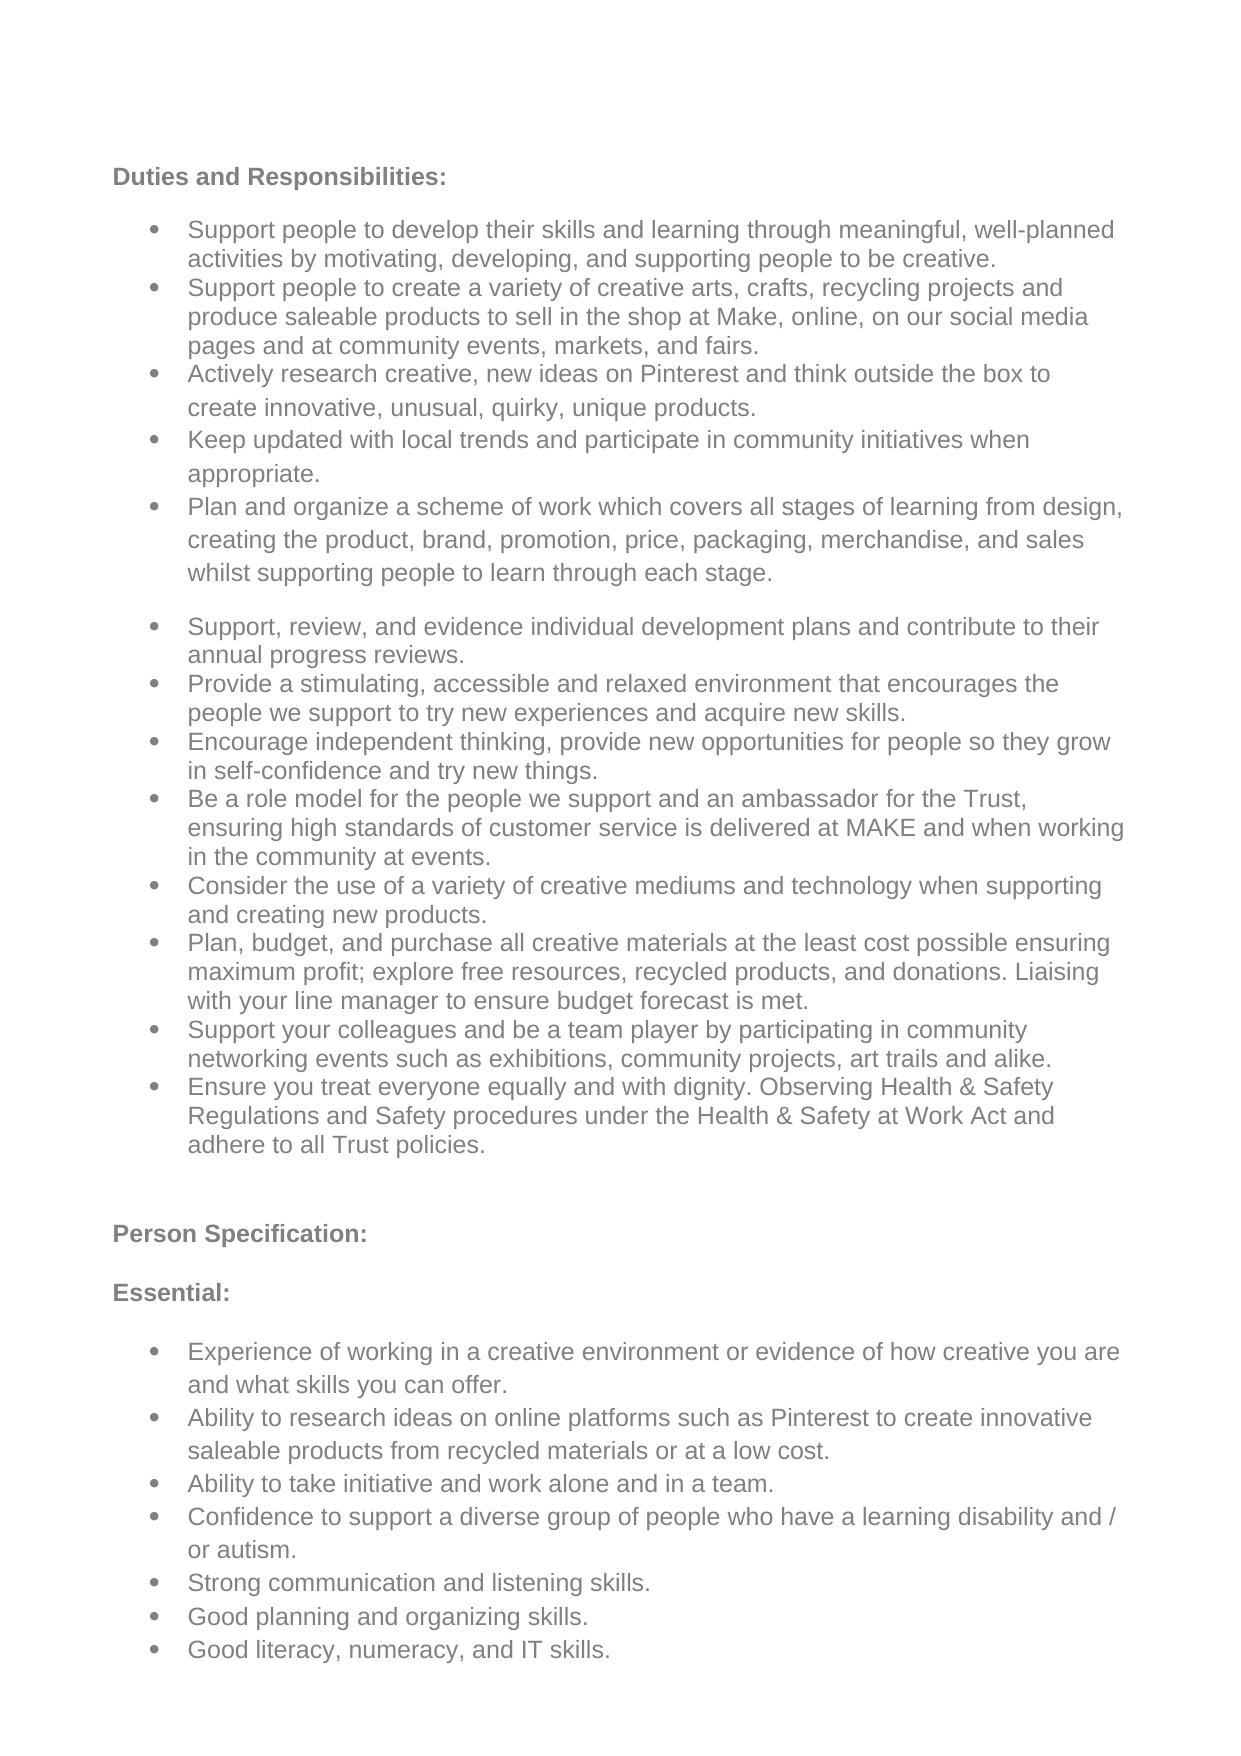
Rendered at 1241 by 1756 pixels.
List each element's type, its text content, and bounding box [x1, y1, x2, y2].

list Support your colleagues and be a team player by participating in community networking events such as exhibitions, community projects, art trails and alike. [150, 1015, 1126, 1072]
list Confidence to support a diverse group of people who have a learning disability and / or autism. [150, 1502, 1126, 1564]
list Provide a stimulating, accessible and relaxed environment that encourages the people we support to try new experiences and acquire new skills. [150, 669, 1126, 727]
text Duties and Responsibilities: [112, 162, 1126, 190]
list Actively research creative, new ideas on Pinterest and think outside the box to create innovative, unusual, quirky, unique products. [150, 359, 1126, 421]
list Good planning and organizing skills. [150, 1602, 1126, 1630]
list Support, review, and evidence individual development plans and contribute to their annual progress reviews. [150, 612, 1126, 669]
text Person Specification: [112, 1219, 1126, 1248]
list Be a role model for the people we support and an ambassador for the Trust, ensuring high standards of customer service is delivered at MAKE and when working in the community at events. [150, 784, 1126, 871]
list Good literacy, numeracy, and IT skills. [150, 1635, 1126, 1663]
list Plan, budget, and purchase all creative materials at the least cost possible ensuring maximum profit; explore free resources, recycled products, and donations. Liaising with your line manager to ensure budget forecast is met. [150, 928, 1126, 1015]
list Ability to take initiative and work alone and in a team. [150, 1469, 1126, 1498]
list Consider the use of a variety of creative mediums and technology when supporting and creating new products. [150, 871, 1126, 928]
list Keep updated with local trends and participate in community initiatives when appropriate. [150, 426, 1126, 487]
list Strong communication and listening skills. [150, 1568, 1126, 1597]
list Support people to create a variety of creative arts, crafts, recycling projects and produce saleable products to sell in the shop at Make, online, on our social media pages and at community events, markets, and fairs. [150, 273, 1126, 359]
list Ensure you treat everyone equally and with dignity. Observing Health & Safety Regulations and Safety procedures under the Health & Safety at Work Act and adhere to all Trust policies. [150, 1072, 1126, 1159]
list Support people to develop their skills and learning through meaningful, well-planned activities by motivating, developing, and supporting people to be creative. [150, 215, 1126, 273]
list Experience of working in a creative environment or evidence of how creative you are and what skills you can offer. [150, 1337, 1126, 1399]
text Essential: [112, 1278, 1126, 1307]
list Plan and organize a scheme of work which covers all stages of learning from design, creating the product, brand, promotion, price, packaging, merchandise, and sales whilst supporting people to learn through each stage. [150, 492, 1126, 587]
list Encourage independent thinking, provide new opportunities for people so they grow in self-confidence and try new things. [150, 727, 1126, 784]
list Ability to research ideas on online platforms such as Pinterest to create innovative saleable products from recycled materials or at a low cost. [150, 1403, 1126, 1465]
